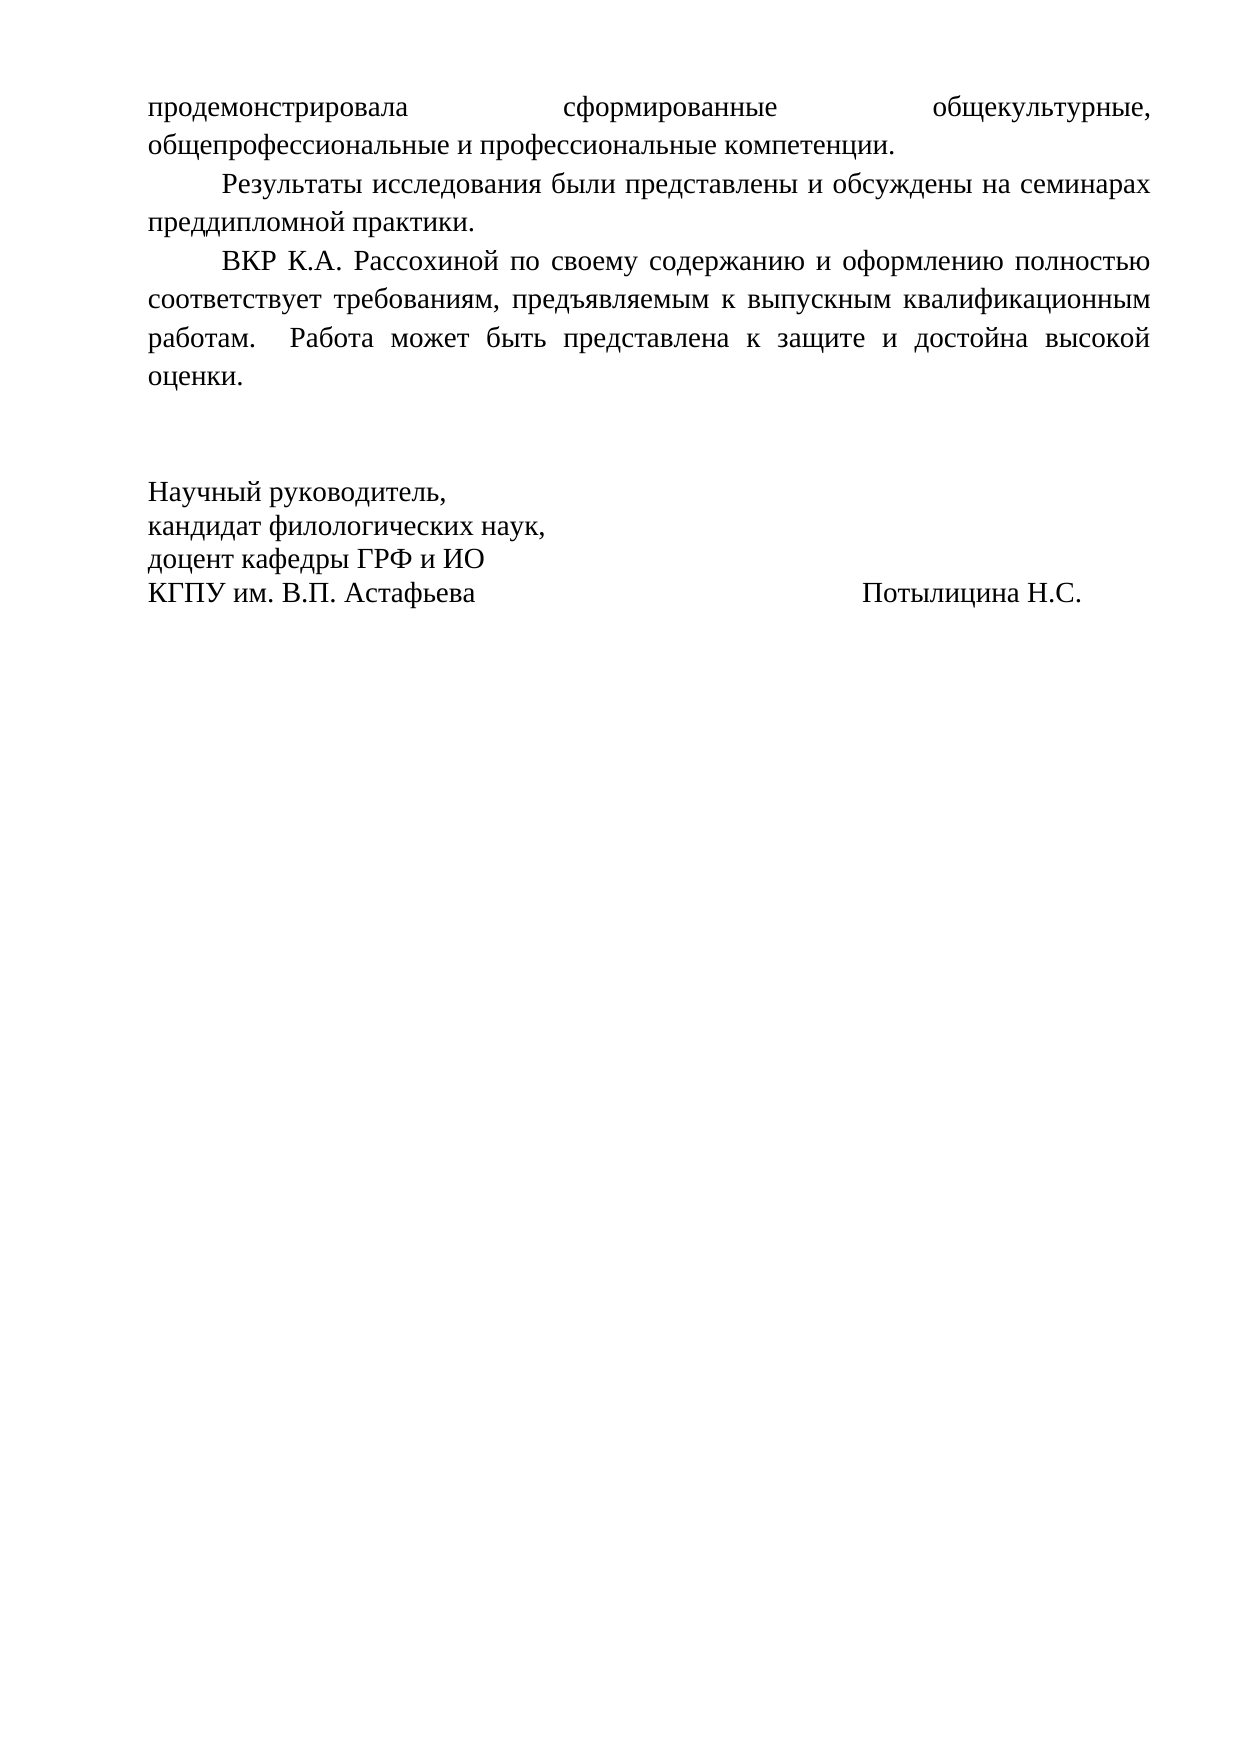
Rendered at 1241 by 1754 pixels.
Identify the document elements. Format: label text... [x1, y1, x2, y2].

text ВКР К.А. Рассохиной по своему содержанию и оформлению полностью соответствует требованиям, предъявляемым к выпускным квалификационным работам. Работа может быть представлена к защите и достойна высокой оценки. [148, 243, 1152, 392]
text Результаты исследования были представлены и обсуждены на семинарах преддипломной практики. [148, 166, 1152, 238]
text доцент кафедры ГРФ и ИО [148, 541, 1152, 575]
text Научный руководитель, [148, 474, 1152, 508]
text КГПУ им. В.П. Астафьева Потылицина Н.С. [148, 575, 1152, 608]
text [148, 89, 1152, 161]
text кандидат филологических наук, [148, 508, 1152, 541]
